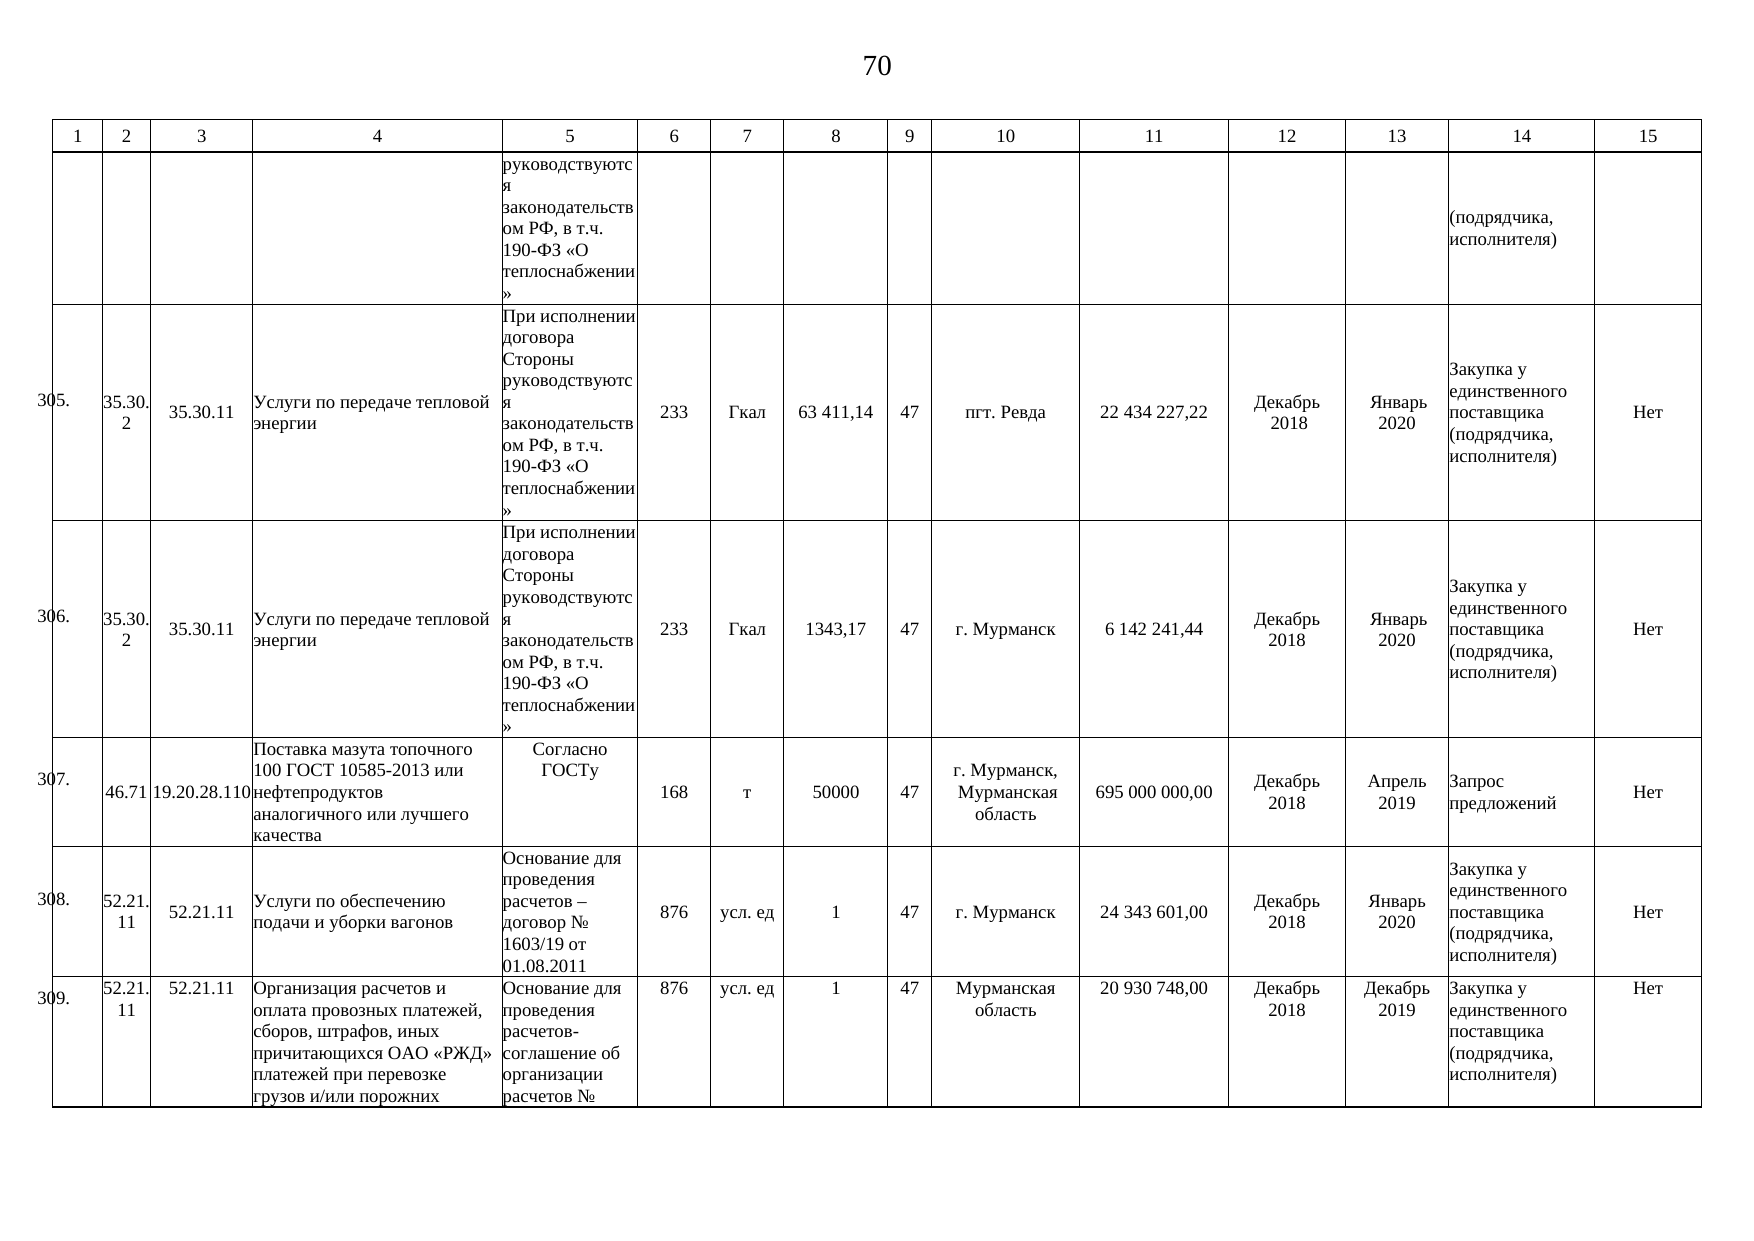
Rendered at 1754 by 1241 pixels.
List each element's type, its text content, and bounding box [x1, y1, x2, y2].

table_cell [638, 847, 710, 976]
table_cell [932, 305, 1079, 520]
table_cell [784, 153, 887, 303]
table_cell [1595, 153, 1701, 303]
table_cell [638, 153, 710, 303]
table_header 4 [253, 120, 502, 151]
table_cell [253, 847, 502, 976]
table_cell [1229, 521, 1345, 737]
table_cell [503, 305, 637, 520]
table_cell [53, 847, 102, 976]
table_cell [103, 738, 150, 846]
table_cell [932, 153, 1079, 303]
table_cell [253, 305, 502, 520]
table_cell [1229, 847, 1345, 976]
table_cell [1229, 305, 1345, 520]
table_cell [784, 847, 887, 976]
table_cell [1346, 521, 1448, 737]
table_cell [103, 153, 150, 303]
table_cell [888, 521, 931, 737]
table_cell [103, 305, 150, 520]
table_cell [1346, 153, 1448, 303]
table_header 10 [932, 120, 1079, 151]
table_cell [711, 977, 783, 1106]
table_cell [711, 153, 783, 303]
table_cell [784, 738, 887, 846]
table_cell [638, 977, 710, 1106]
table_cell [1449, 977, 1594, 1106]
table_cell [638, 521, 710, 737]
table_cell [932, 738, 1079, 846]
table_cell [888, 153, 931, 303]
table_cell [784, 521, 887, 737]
table_header 3 [151, 120, 252, 151]
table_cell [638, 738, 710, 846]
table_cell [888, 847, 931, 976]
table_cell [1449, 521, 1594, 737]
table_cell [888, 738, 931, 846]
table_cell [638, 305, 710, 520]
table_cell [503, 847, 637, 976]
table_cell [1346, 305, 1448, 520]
table_header 15 [1595, 120, 1701, 151]
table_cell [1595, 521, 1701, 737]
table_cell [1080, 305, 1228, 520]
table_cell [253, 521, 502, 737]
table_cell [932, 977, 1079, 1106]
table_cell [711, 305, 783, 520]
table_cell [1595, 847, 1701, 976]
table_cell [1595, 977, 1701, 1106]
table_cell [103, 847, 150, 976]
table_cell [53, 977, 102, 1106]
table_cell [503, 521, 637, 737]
table_header 9 [888, 120, 931, 151]
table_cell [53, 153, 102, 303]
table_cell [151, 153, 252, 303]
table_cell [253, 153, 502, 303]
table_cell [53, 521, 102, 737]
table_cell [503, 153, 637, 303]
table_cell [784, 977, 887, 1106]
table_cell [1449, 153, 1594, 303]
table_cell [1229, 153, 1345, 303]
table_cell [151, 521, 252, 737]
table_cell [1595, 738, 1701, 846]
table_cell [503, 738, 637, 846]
table_header 8 [784, 120, 887, 151]
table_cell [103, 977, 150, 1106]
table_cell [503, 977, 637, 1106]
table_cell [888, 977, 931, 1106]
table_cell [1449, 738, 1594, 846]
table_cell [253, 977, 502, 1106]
table_header 13 [1346, 120, 1448, 151]
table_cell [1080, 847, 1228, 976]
table_header 5 [503, 120, 637, 151]
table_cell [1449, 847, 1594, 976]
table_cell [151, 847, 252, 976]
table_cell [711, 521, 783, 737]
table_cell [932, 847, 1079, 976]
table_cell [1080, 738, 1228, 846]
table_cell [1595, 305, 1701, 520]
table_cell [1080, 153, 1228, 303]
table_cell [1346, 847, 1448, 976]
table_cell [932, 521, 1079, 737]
table_header 11 [1080, 120, 1228, 151]
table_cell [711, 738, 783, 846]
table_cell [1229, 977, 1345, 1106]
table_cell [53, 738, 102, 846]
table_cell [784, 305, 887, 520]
table_header 6 [638, 120, 710, 151]
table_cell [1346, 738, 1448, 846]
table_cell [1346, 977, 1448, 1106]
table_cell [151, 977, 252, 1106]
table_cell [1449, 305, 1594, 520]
table_header 14 [1449, 120, 1594, 151]
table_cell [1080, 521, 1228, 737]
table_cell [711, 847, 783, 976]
table_header 1 [53, 120, 102, 151]
table_header 7 [711, 120, 783, 151]
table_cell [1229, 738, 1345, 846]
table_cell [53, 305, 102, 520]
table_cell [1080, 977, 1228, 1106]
table_header 2 [103, 120, 150, 151]
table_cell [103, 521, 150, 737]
table_header 12 [1229, 120, 1345, 151]
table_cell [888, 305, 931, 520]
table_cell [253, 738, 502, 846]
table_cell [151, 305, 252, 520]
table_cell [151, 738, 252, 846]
